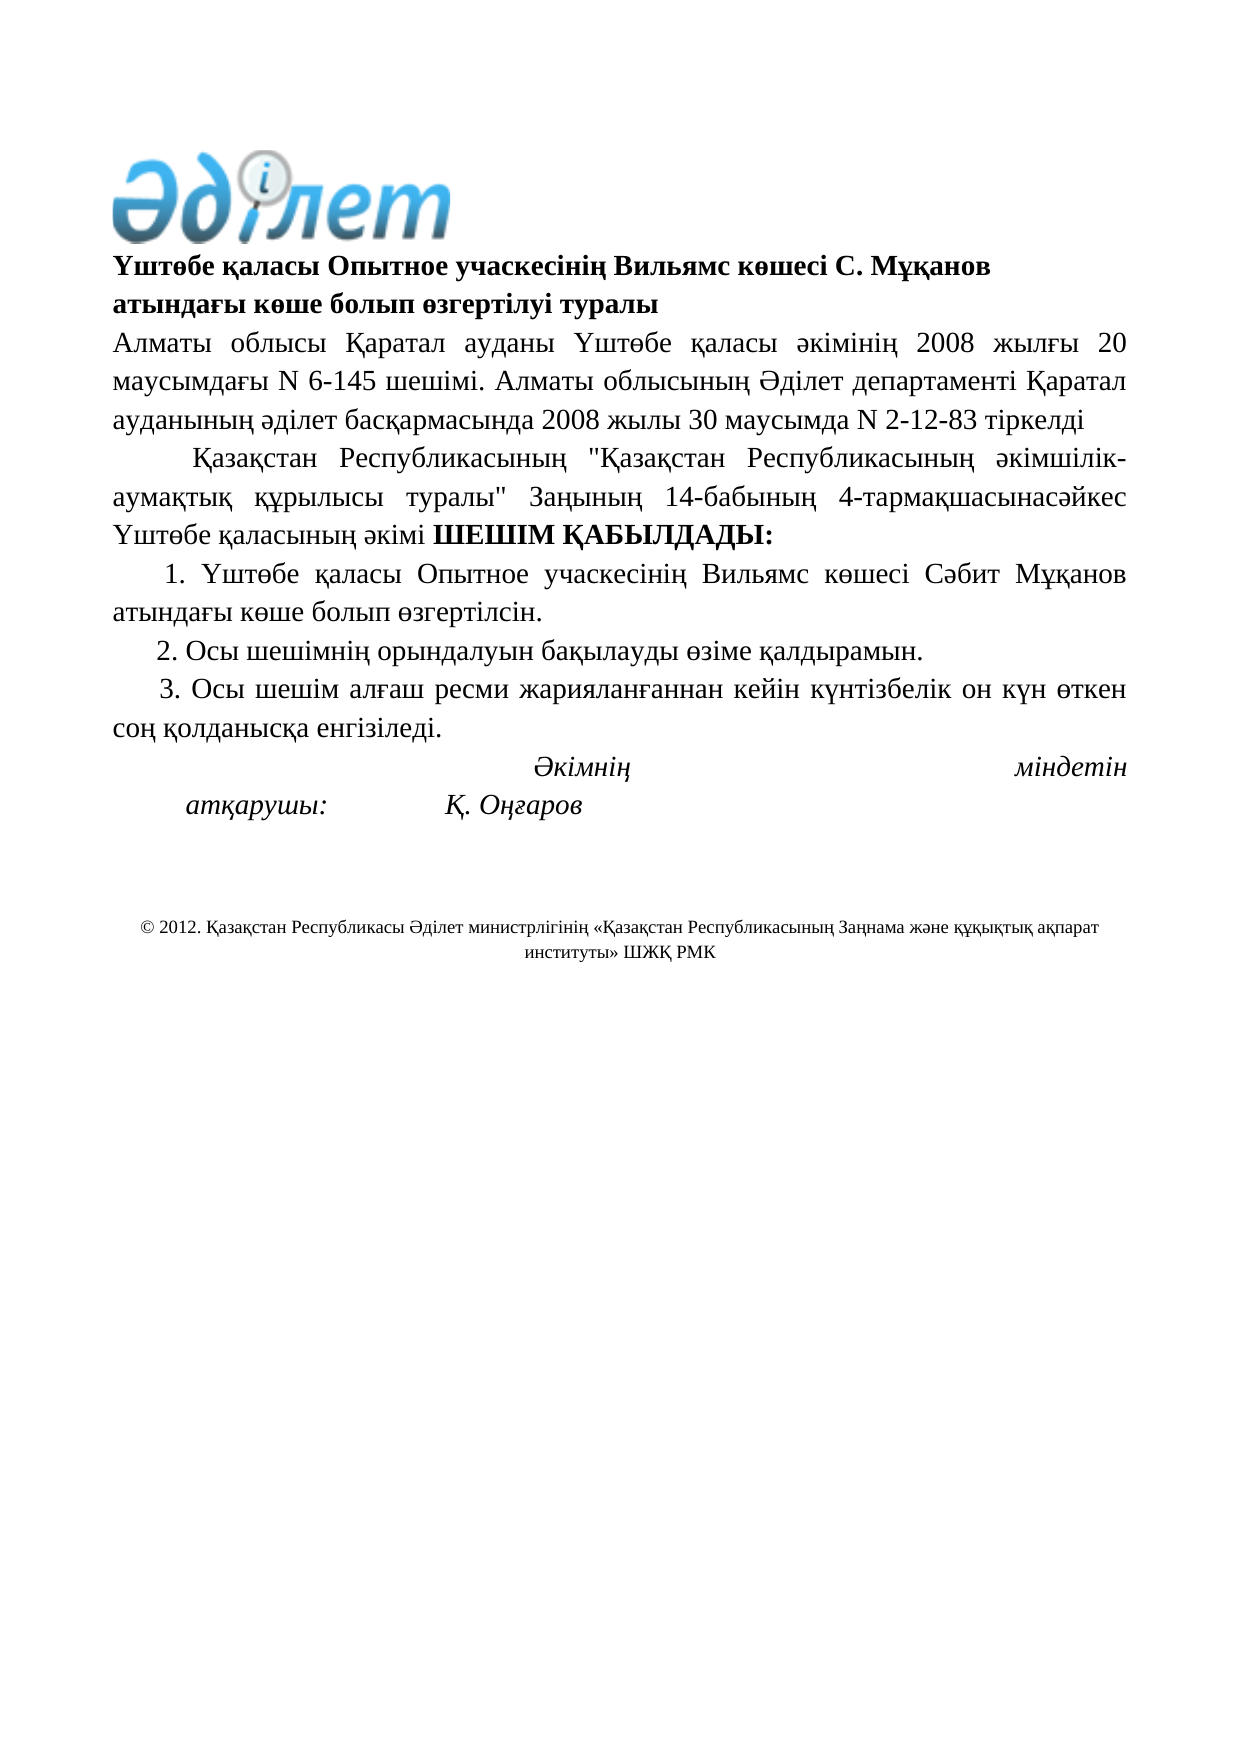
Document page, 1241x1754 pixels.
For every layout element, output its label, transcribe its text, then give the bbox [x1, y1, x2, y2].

text 3. Осы шешім алғаш ресми жарияланғаннан кейін күнтізбелік он күн өткен соң қолданысқа енгізіледі. [112, 672, 1128, 744]
text 2. Осы шешімнің орындалуын бақылауды өзіме қалдырамын. [112, 633, 1128, 667]
text Үштөбе қаласы Опытное учаскесінің Вильямс көшесі С. Мұқанов атындағы көше болып өзгертілуі туралы [112, 248, 1128, 320]
text Әкімнің міндетін атқарушы: Қ. Оңғаров [112, 749, 1128, 821]
picture [112, 150, 451, 244]
text Қазақстан Республикасының "Қазақстан Республикасының әкімшілік-аумақтық құрылысы туралы" Заңының 14-бабының 4-тармақшасынасәйкес Үштөбе қаласының әкімі ШЕШІМ ҚАБЫЛДАДЫ: [112, 440, 1128, 551]
text 1. Үштөбе қаласы Опытное учаскесінің Вильямс көшесі Сәбит Мұқанов атындағы көше болып өзгертілсін. [112, 556, 1128, 628]
text © 2012. Қазақстан Республикасы Әділет министрлігінің «Қазақстан Республикасының Заңнама және құқықтық ақпарат институты» ШЖҚ РМК [112, 916, 1128, 963]
text Алматы облысы Қаратал ауданы Үштөбе қаласы әкімінің 2008 жылғы 20 маусымдағы N 6-145 шешімі. Алматы облысының Әділет департаменті Қаратал ауданының әділет басқармасында 2008 жылы 30 маусымда N 2-12-83 тіркелді [112, 325, 1128, 435]
